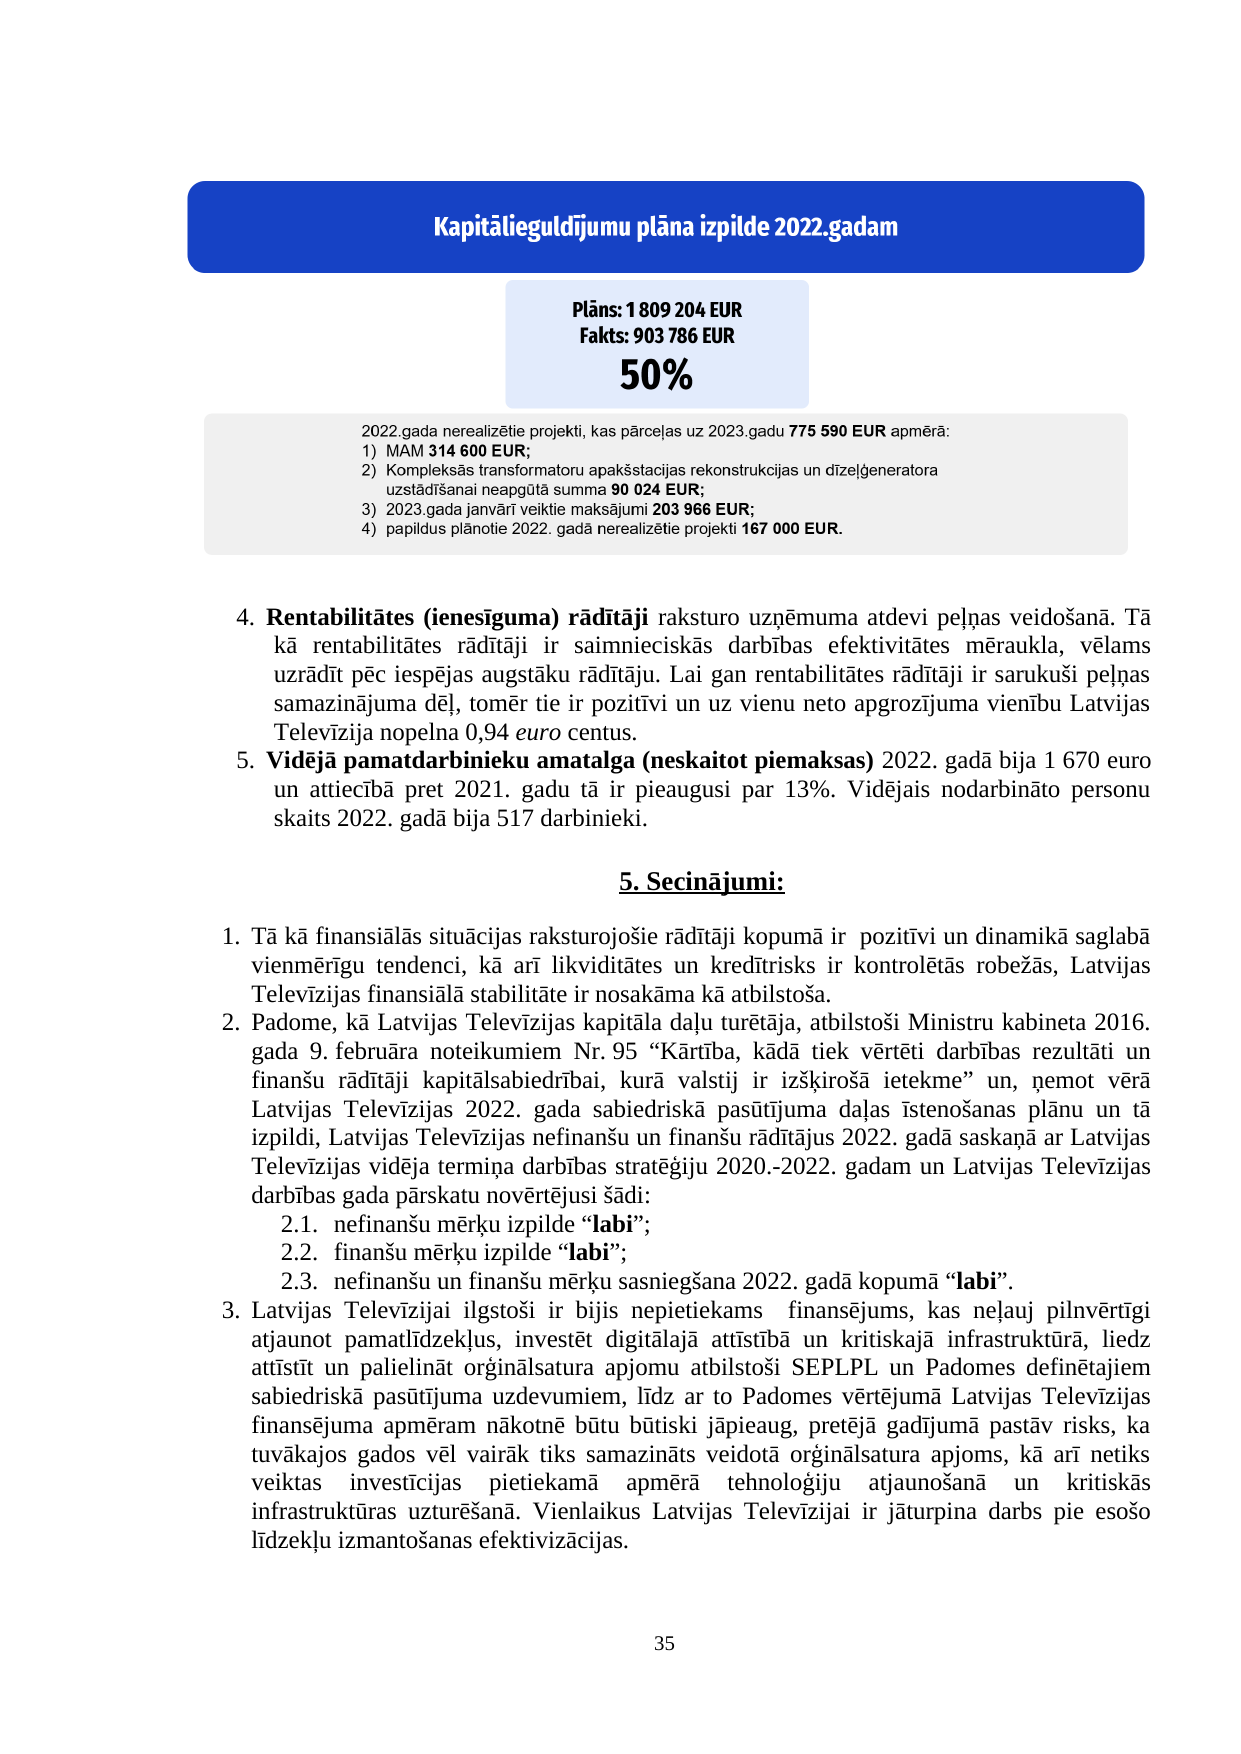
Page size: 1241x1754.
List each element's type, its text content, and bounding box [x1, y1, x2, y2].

list Vidējā pamatdarbinieku amatalga (neskaitot piemaksas) 2022. gadā bija 1 670 euro un attiecībā pret 2021. gadu tā ir pieaugusi par 13%. Vidējais nodarbināto personu skaits 2022. gadā bija 517 darbinieki. [236, 745, 1152, 832]
list finanšu mērķu izpilde “labi”; [251, 1237, 1152, 1266]
picture [177, 177, 1152, 559]
list Tā kā finansiālās situācijas raksturojošie rādītāji kopumā ir pozitīvi un dinamikā saglabā vienmērīgu tendenci, kā arī likviditātes un kredītrisks ir kontrolētās robežās, Latvijas Televīzijas finansiālā stabilitāte ir nosakāma kā atbilstoša. [222, 921, 1152, 1007]
list Latvijas Televīzijai ilgstoši ir bijis nepietiekams finansējums, kas neļauj pilnvērtīgi atjaunot pamatlīdzekļus, investēt digitālajā attīstībā un kritiskajā infrastruktūrā, liedz attīstīt un palielināt orģinālsatura apjomu atbilstoši SEPLPL un Padomes definētajiem sabiedriskā pasūtījuma uzdevumiem, līdz ar to Padomes vērtējumā Latvijas Televīzijas finansējuma apmēram nākotnē būtu būtiski jāpieaug, pretējā gadījumā pastāv risks, ka tuvākajos gados vēl vairāk tiks samazināts veidotā orģinālsatura apjoms, kā arī netiks veiktas investīcijas pietiekamā apmērā tehnoloģiju atjaunošanā un kritiskās infrastruktūras uzturēšanā. Vienlaikus Latvijas Televīzijai ir jāturpina darbs pie esošo līdzekļu izmantošanas efektivizācijas. [222, 1295, 1152, 1554]
list nefinanšu mērķu izpilde “labi”; [251, 1209, 1152, 1237]
list Padome, kā Latvijas Televīzijas kapitāla daļu turētāja, atbilstoši Ministru kabineta 2016. gada 9. februāra noteikumiem Nr. 95 “Kārtība, kādā tiek vērtēti darbības rezultāti un finanšu rādītāji kapitālsabiedrībai, kurā valstij ir izšķirošā ietekme” un, ņemot vērā Latvijas Televīzijas 2022. gada sabiedriskā pasūtījuma daļas īstenošanas plānu un tā izpildi, Latvijas Televīzijas nefinanšu un finanšu rādītājus 2022. gadā saskaņā ar Latvijas Televīzijas vidēja termiņa darbības stratēģiju 2020.-2022. gadam un Latvijas Televīzijas darbības gada pārskatu novērtējusi šādi: [222, 1007, 1152, 1209]
list Rentabilitātes (ienesīguma) rādītāji raksturo uzņēmuma atdevi peļņas veidošanā. Tā kā rentabilitātes rādītāji ir saimnieciskās darbības efektivitātes mēraukla, vēlams uzrādīt pēc iespējas augstāku rādītāju. Lai gan rentabilitātes rādītāji ir sarukuši peļņas samazinājuma dēļ, tomēr tie ir pozitīvi un uz vienu neto apgrozījuma vienību Latvijas Televīzija nopelna 0,94 euro centus. [236, 602, 1152, 745]
text 5. Secinājumi: [252, 865, 1152, 896]
list nefinanšu un finanšu mērķu sasniegšana 2022. gadā kopumā “labi”. [251, 1266, 1152, 1295]
